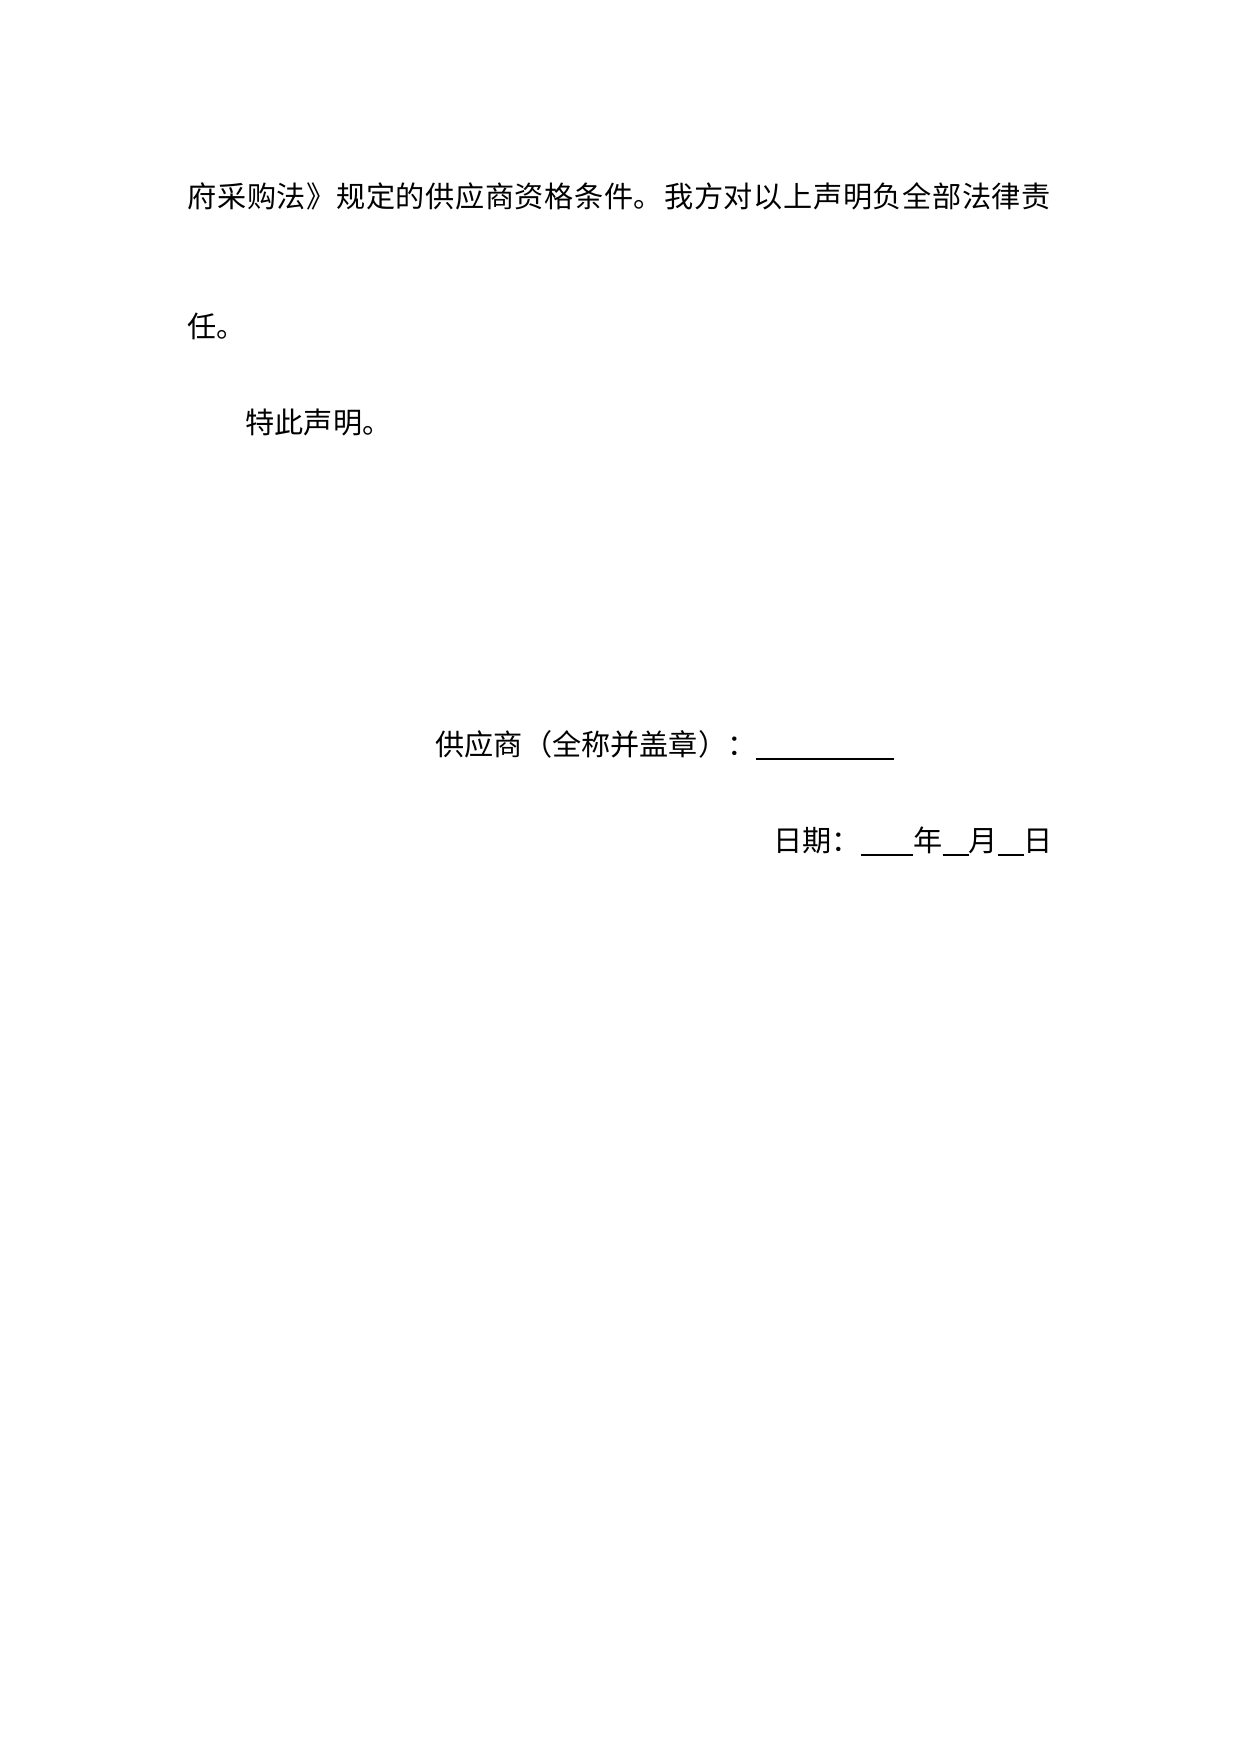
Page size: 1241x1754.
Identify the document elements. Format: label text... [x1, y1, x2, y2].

text 日期： 年 月 日 [187, 807, 1053, 872]
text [187, 162, 1053, 357]
text 供应商（全称并盖章）： [187, 722, 1053, 764]
text 特此声明。 [187, 399, 1053, 442]
